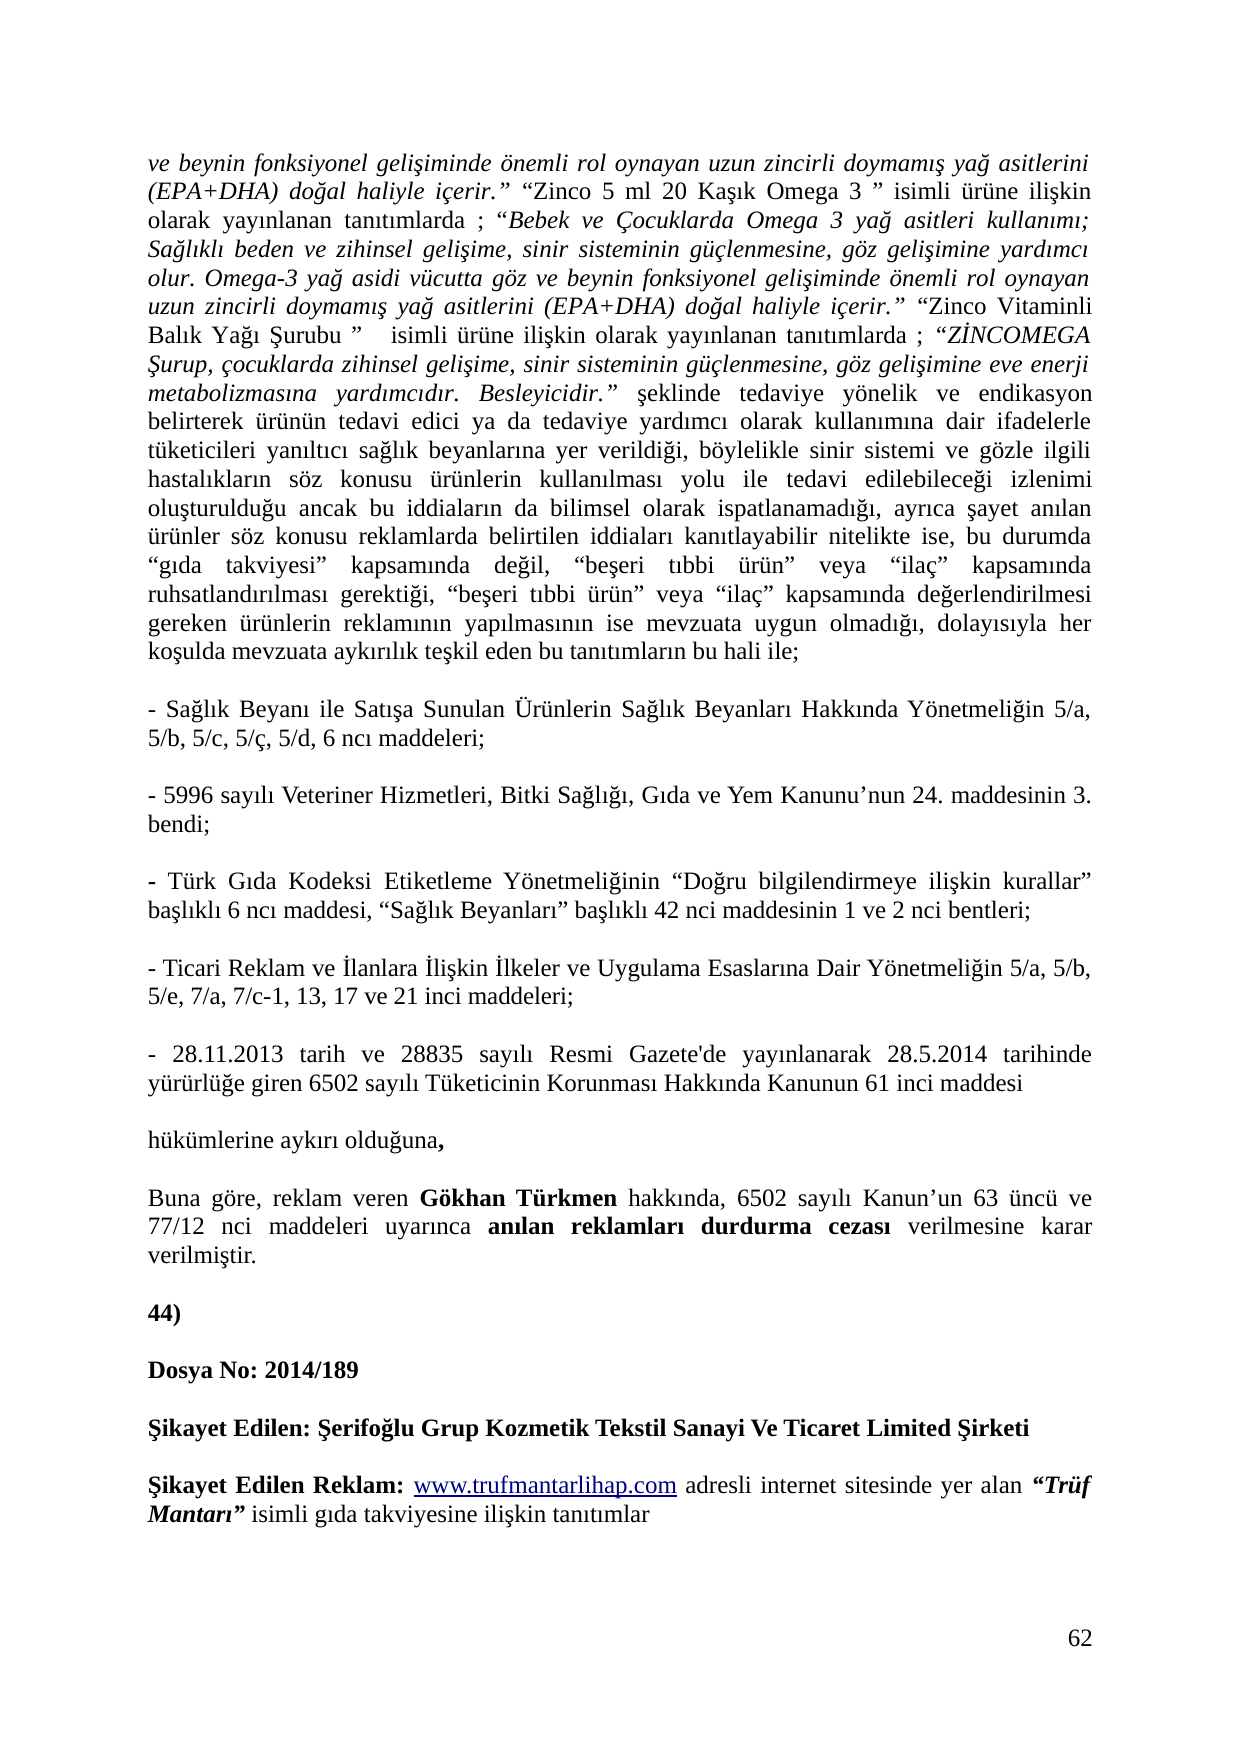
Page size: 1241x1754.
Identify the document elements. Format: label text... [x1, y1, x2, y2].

text Şikayet Edilen: Şerifoğlu Grup Kozmetik Tekstil Sanayi Ve Ticaret Limited Şirketi [148, 1413, 1092, 1441]
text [148, 148, 1092, 665]
text 44) [148, 1298, 1092, 1326]
text - Sağlık Beyanı ile Satışa Sunulan Ürünlerin Sağlık Beyanları Hakkında Yönetmeliğin 5/a, 5/b, 5/c, 5/ç, 5/d, 6 ncı maddeleri; [148, 694, 1092, 751]
text hükümlerine aykırı olduğuna, [148, 1125, 1092, 1154]
text - 28.11.2013 tarih ve 28835 sayılı Resmi Gazete'de yayınlanarak 28.5.2014 tarihinde yürürlüğe giren 6502 sayılı Tüketicinin Korunması Hakkında Kanunun 61 inci maddesi [148, 1039, 1092, 1096]
text Buna göre, reklam veren Gökhan Türkmen hakkında, 6502 sayılı Kanun’un 63 üncü ve 77/12 nci maddeleri uyarınca anılan reklamları durdurma cezası verilmesine karar verilmiştir. [148, 1183, 1092, 1269]
text Şikayet Edilen Reklam: www.trufmantarlihap.com adresli internet sitesinde yer alan “Trüf Mantarı” isimli gıda takviyesine ilişkin tanıtımlar [148, 1470, 1092, 1528]
text - Ticari Reklam ve İlanlara İlişkin İlkeler ve Uygulama Esaslarına Dair Yönetmeliğin 5/a, 5/b, 5/e, 7/a, 7/c-1, 13, 17 ve 21 inci maddeleri; [148, 953, 1092, 1010]
text - Türk Gıda Kodeksi Etiketleme Yönetmeliğinin “Doğru bilgilendirmeye ilişkin kurallar” başlıklı 6 ncı maddesi, “Sağlık Beyanları” başlıklı 42 nci maddesinin 1 ve 2 nci bentleri; [148, 866, 1092, 924]
text Dosya No: 2014/189 [148, 1355, 1092, 1384]
text - 5996 sayılı Veteriner Hizmetleri, Bitki Sağlığı, Gıda ve Yem Kanunu’nun 24. maddesinin 3. bendi; [148, 780, 1092, 838]
